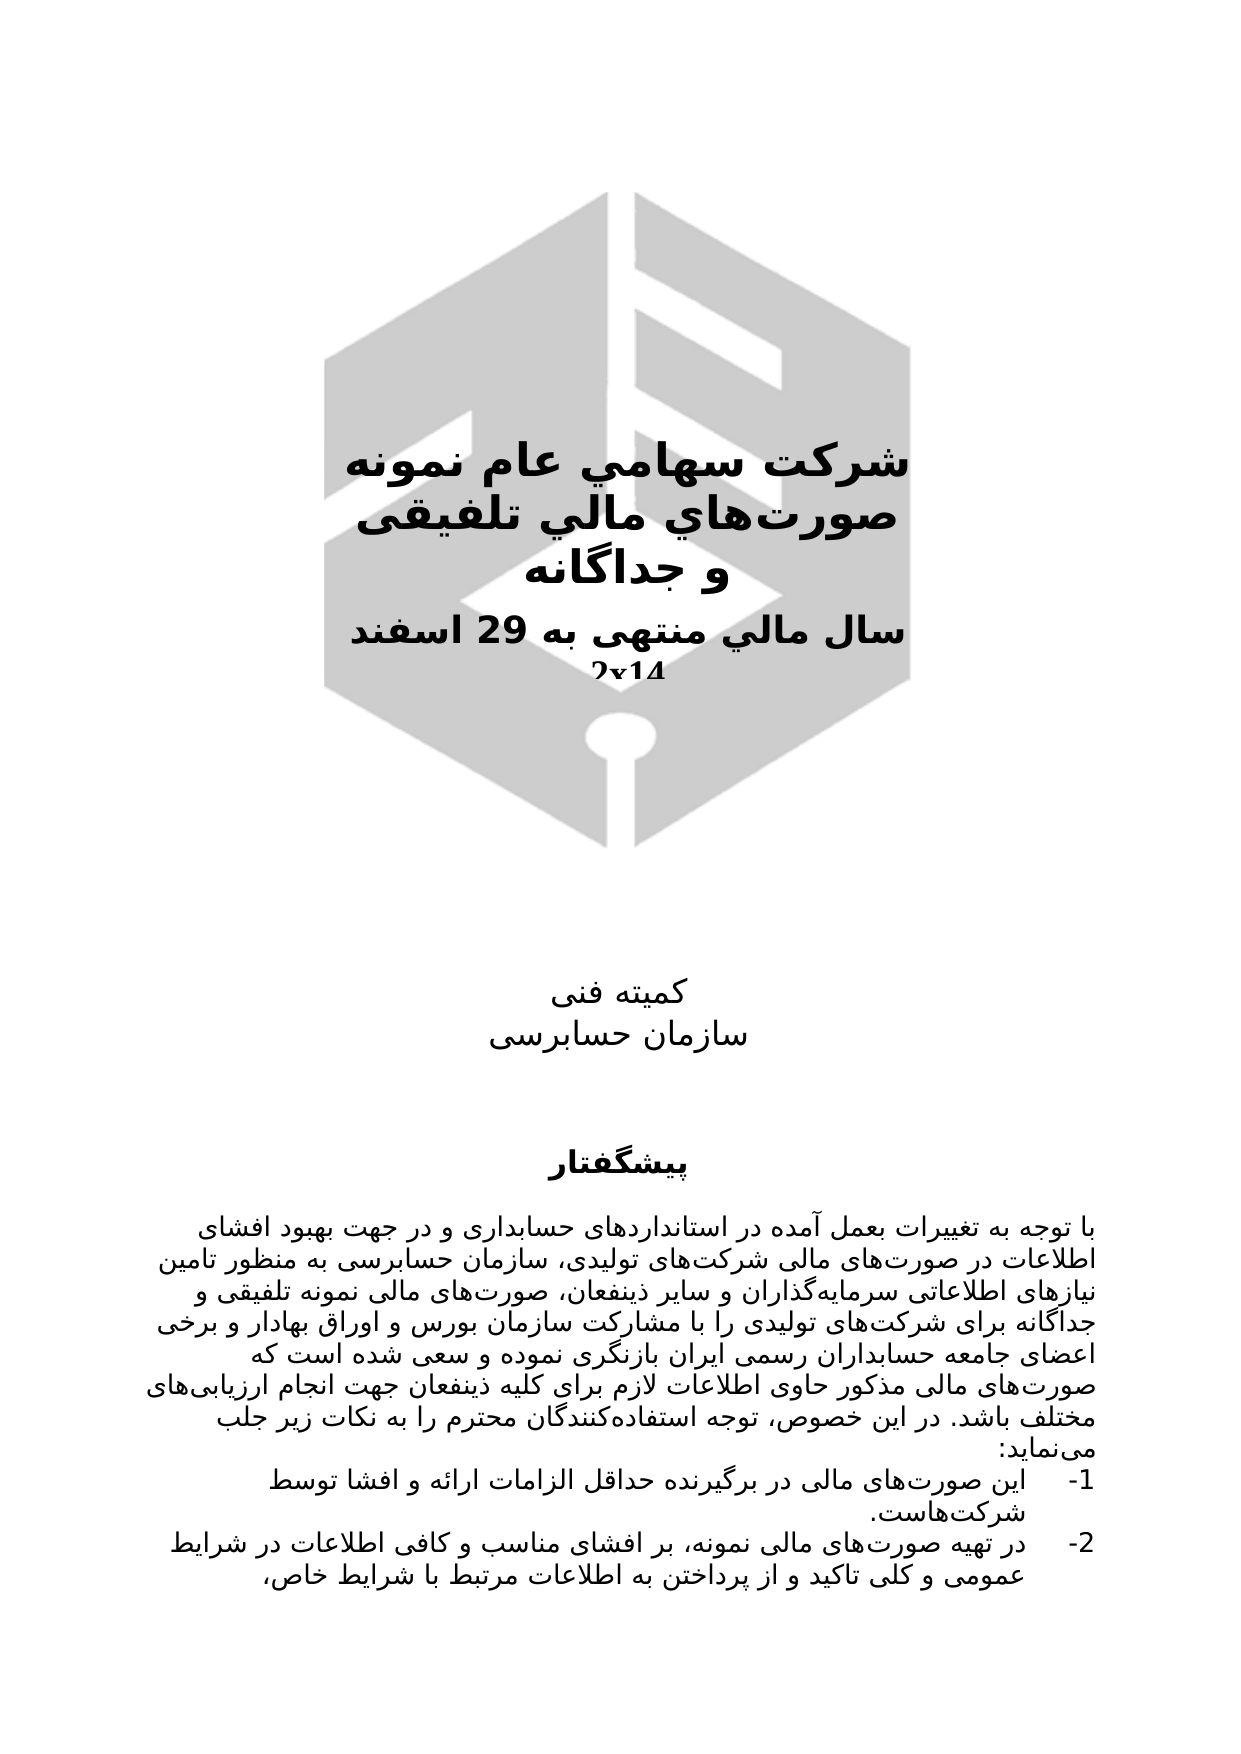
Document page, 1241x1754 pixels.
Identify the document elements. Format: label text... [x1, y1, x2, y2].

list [164, 1527, 1068, 1591]
text با توجه به تغییرات بعمل آمده در استانداردهای حسابداری و در جهت بهبود افشای اطلاعات در صورت‌های مالی شرکت‌های تولیدی، سازمان حسابرسی به منظور تامین نیازهای اطلاعاتی سرمایه‌گذاران و ساير ذينفعان، صورت‌های مالی نمونه تلفیقی و جداگانه برای شرکت‌های تولیدی را با مشارکت سازمان بورس و اوراق بهادار و برخی اعضای جامعه حسابداران رسمی ایران بازنگری نموده و سعی شده است که صورت‌های مالی مذکور حاوی اطلاعات لازم برای کلیه ذینفعان جهت انجام ارزیابی‌های مختلف باشد. در این خصوص، توجه استفاده‌کنندگان محترم را به نکات زیر جلب می‌نماید: [141, 1212, 1097, 1464]
list این صورت‌های مالی در برگیرنده حداقل الزامات ارائه و افشا توسط شرکت‌هاست. [164, 1464, 1068, 1527]
text کمیته فنی سازمان حسابرسی [141, 970, 1097, 1053]
picture [323, 192, 912, 852]
text پیشگفتار [141, 1144, 1097, 1181]
